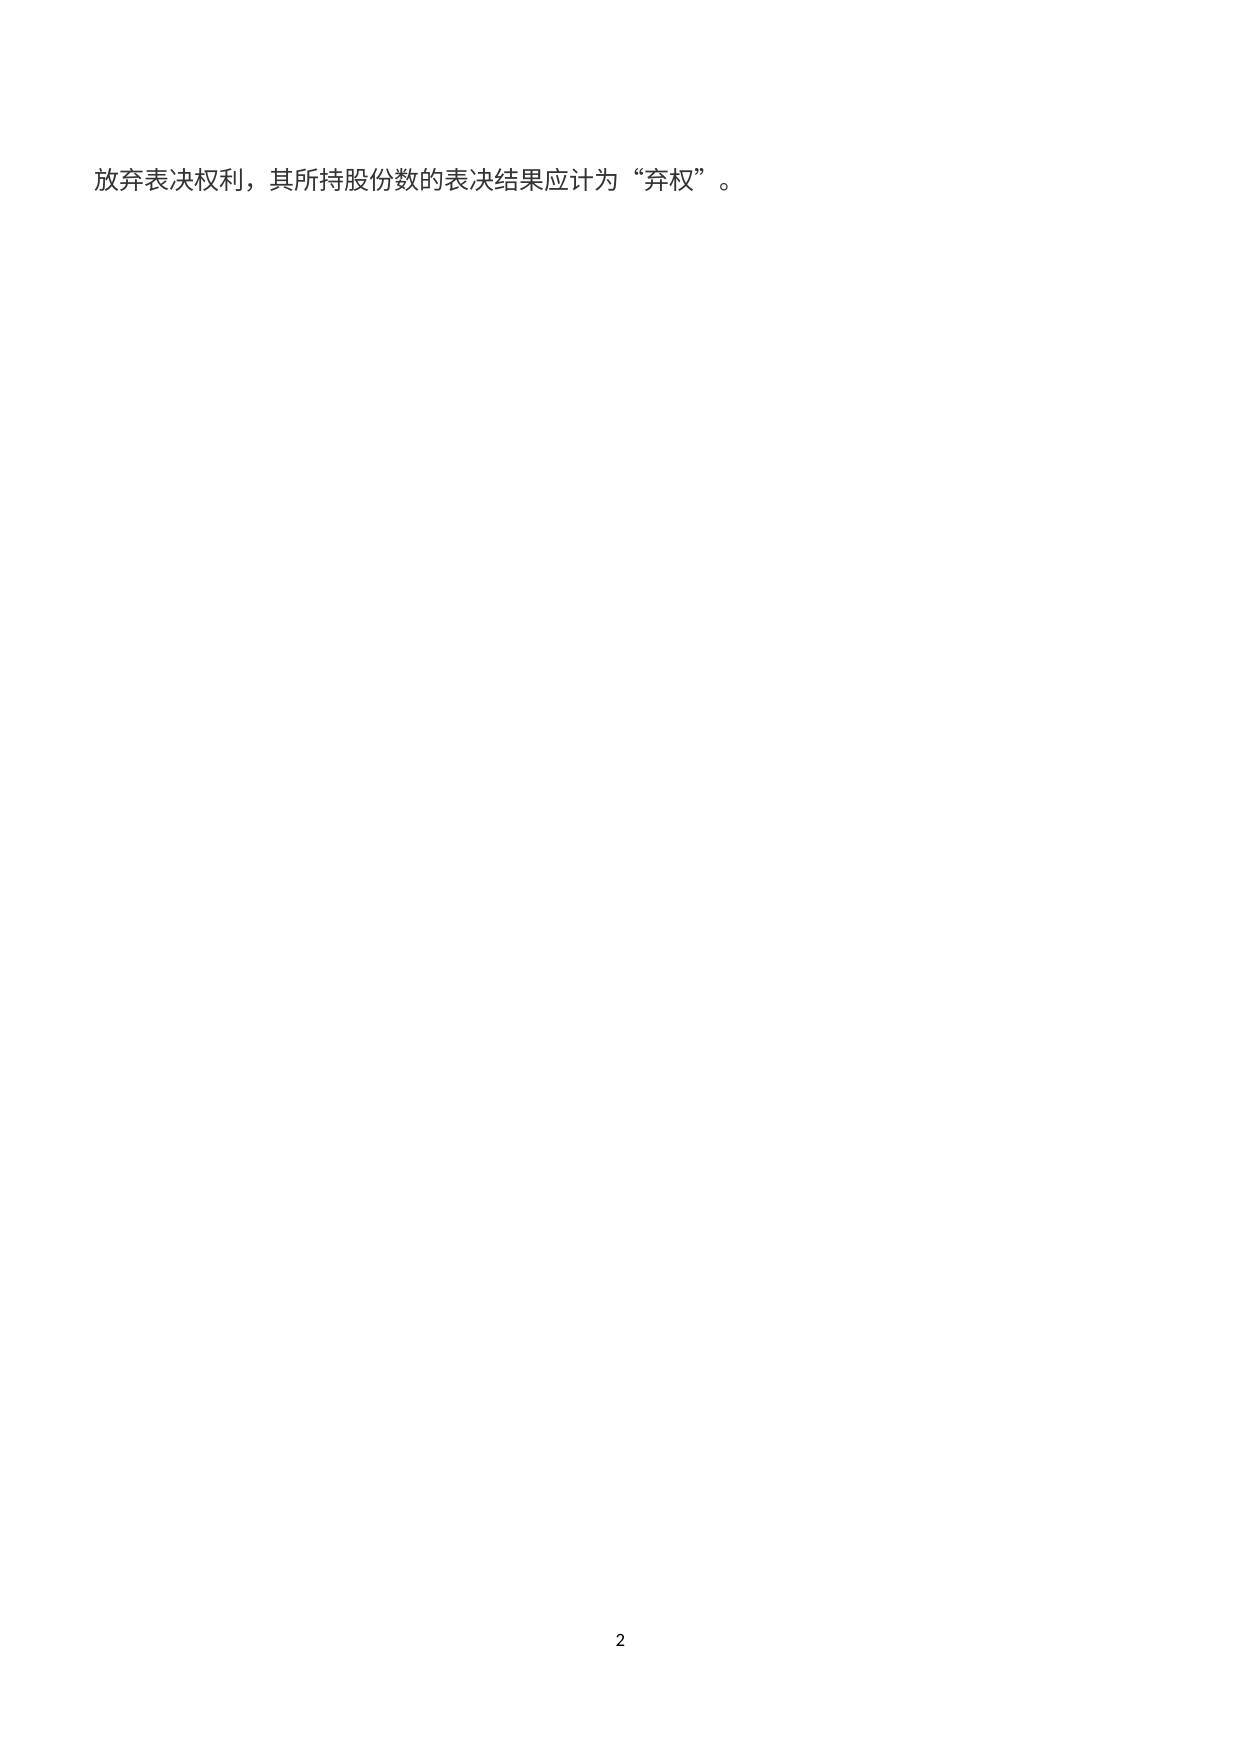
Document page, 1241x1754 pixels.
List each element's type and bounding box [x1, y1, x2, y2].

text [94, 146, 1146, 211]
